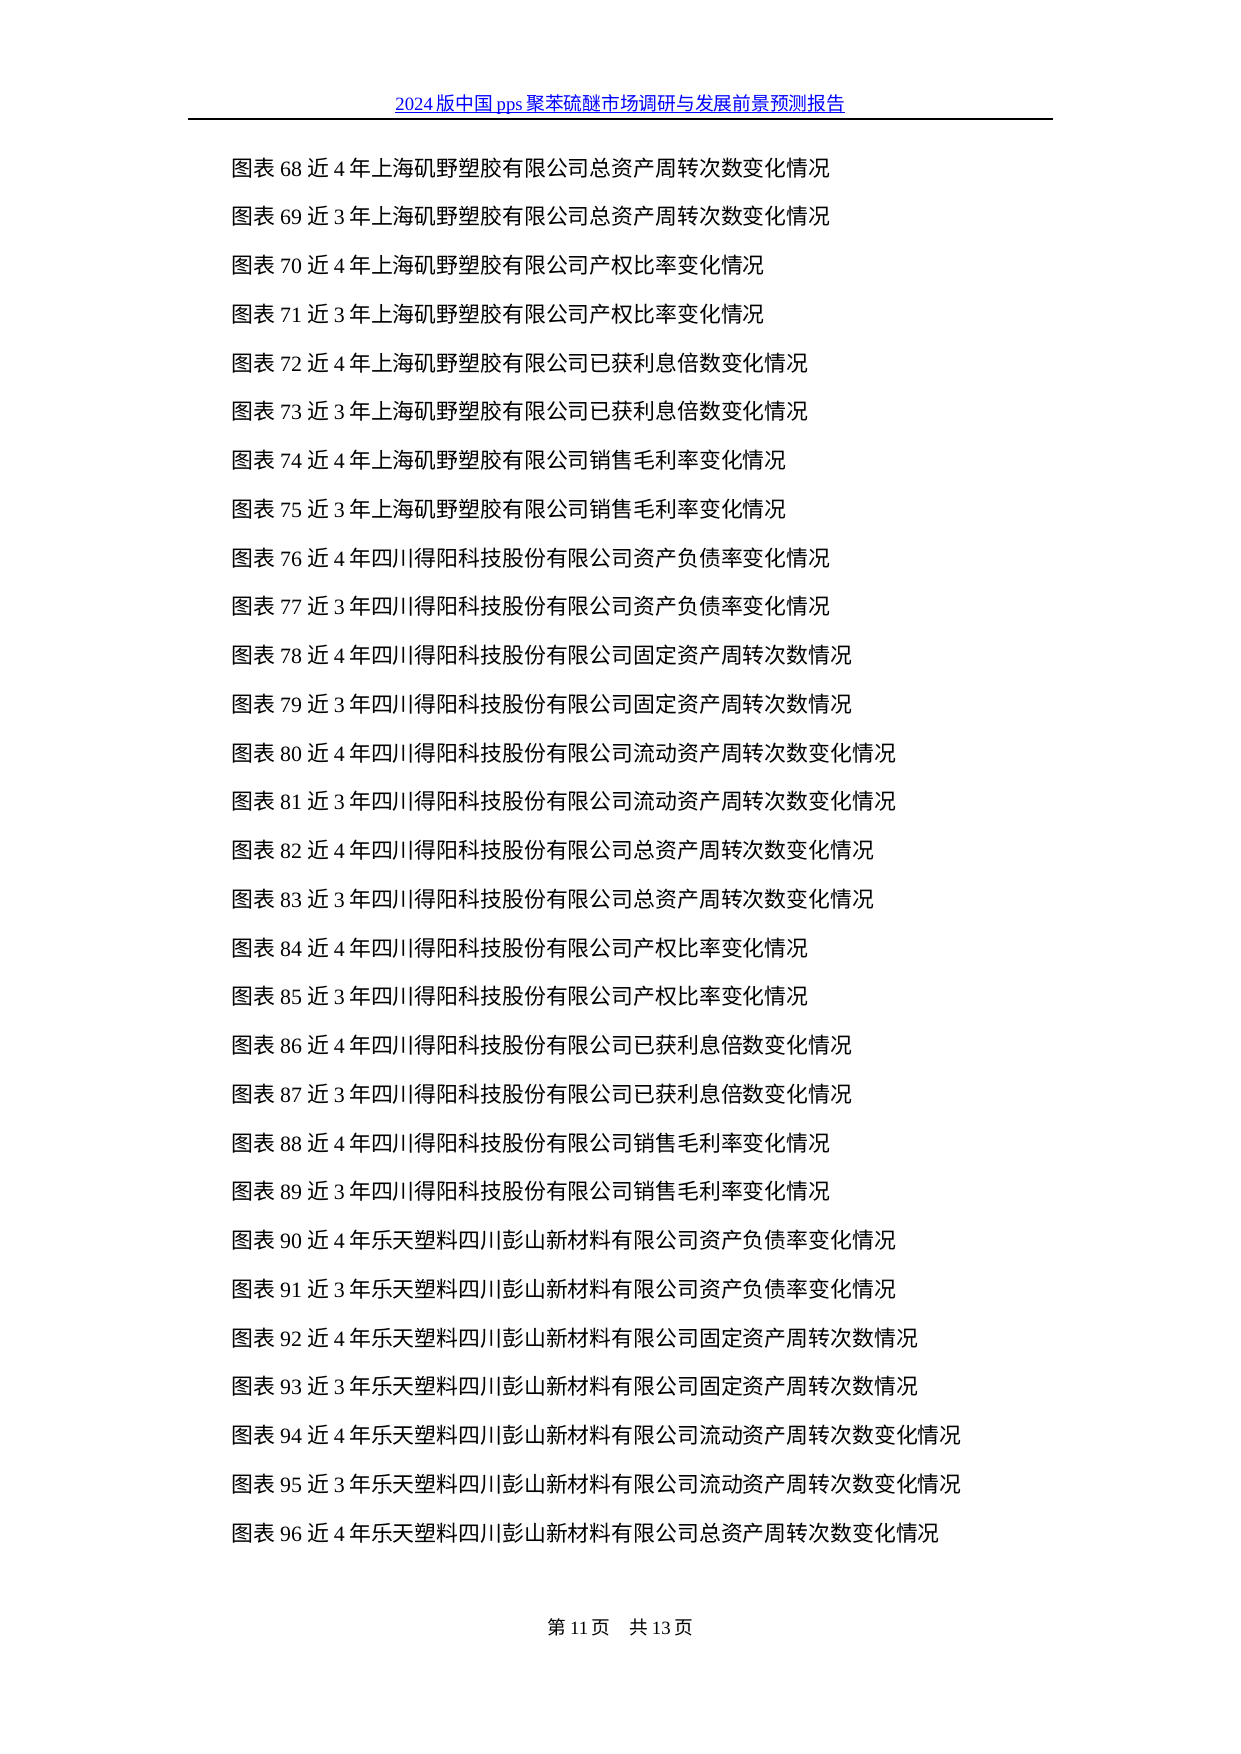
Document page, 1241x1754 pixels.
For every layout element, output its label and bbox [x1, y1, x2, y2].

text [187, 150, 1053, 1548]
